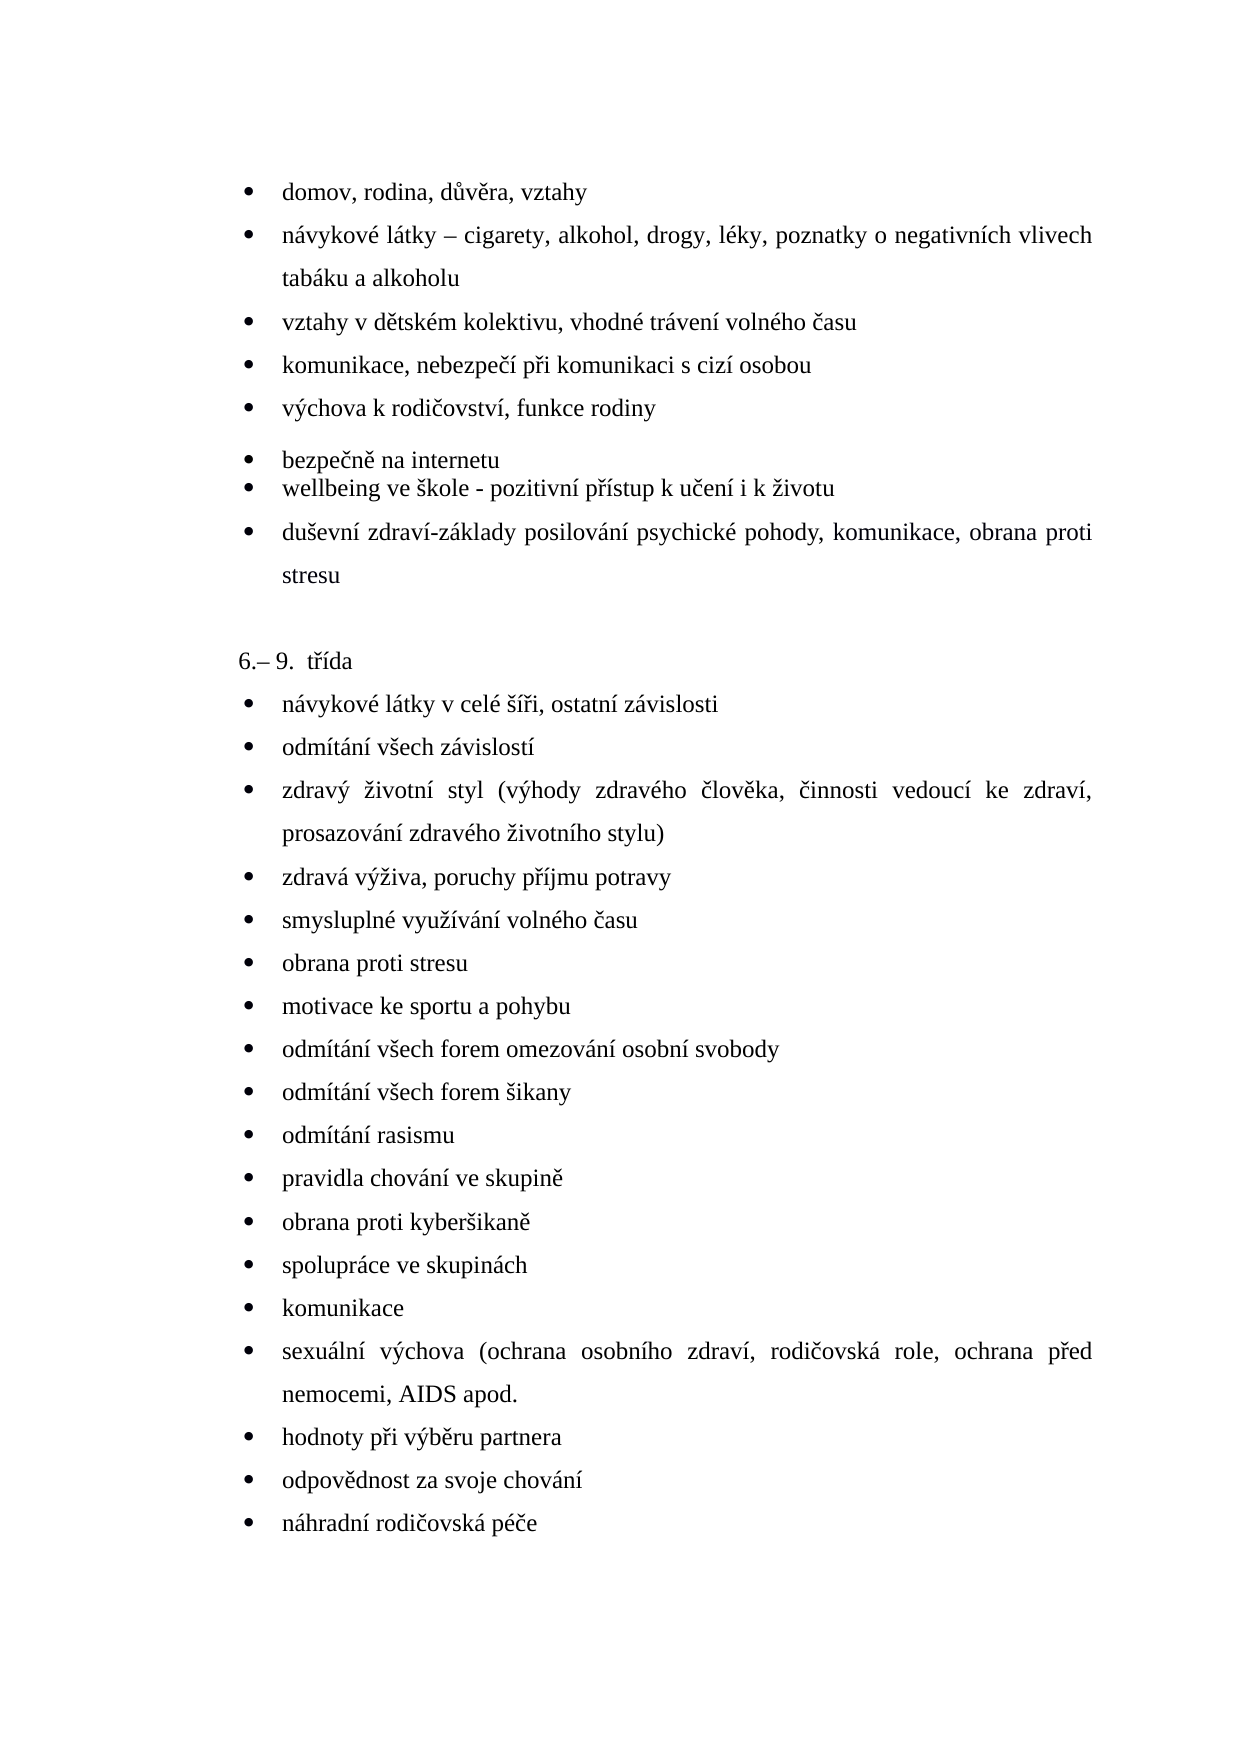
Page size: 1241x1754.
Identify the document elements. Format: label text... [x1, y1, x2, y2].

list návykové látky v celé šíři, ostatní závislosti [244, 689, 1092, 718]
list duševní zdraví-základy posilování psychické pohody, komunikace, obrana proti stresu [244, 517, 1092, 588]
list pravidla chování ve skupině [244, 1163, 1092, 1192]
list domov, rodina, důvěra, vztahy [244, 177, 1092, 206]
list vztahy v dětském kolektivu, vhodné trávení volného času [244, 307, 1092, 335]
list komunikace [244, 1293, 1092, 1322]
list spolupráce ve skupinách [244, 1250, 1092, 1278]
list odmítání všech forem omezování osobní svobody [244, 1034, 1092, 1063]
list bezpečně na internetu [244, 436, 1092, 473]
list motivace ke sportu a pohybu [244, 991, 1092, 1020]
list smysluplné využívání volného času [244, 905, 1092, 933]
list obrana proti kyberšikaně [244, 1207, 1092, 1235]
text 6.– 9. třída [207, 646, 1092, 675]
list výchova k rodičovství, funkce rodiny [244, 393, 1092, 422]
list odpovědnost za svoje chování [244, 1465, 1092, 1494]
list odmítání všech závislostí [244, 732, 1092, 761]
list hodnoty při výběru partnera [244, 1422, 1092, 1451]
list odmítání rasismu [244, 1120, 1092, 1149]
list komunikace, nebezpečí při komunikaci s cizí osobou [244, 350, 1092, 378]
list zdravá výživa, poruchy příjmu potravy [244, 862, 1092, 890]
list sexuální výchova (ochrana osobního zdraví, rodičovská role, ochrana před nemocemi, AIDS apod. [244, 1336, 1092, 1408]
list obrana proti stresu [244, 948, 1092, 977]
list zdravý životní styl (výhody zdravého člověka, činnosti vedoucí ke zdraví, prosazování zdravého životního stylu) [244, 775, 1092, 847]
list odmítání všech forem šikany [244, 1077, 1092, 1106]
list návykové látky – cigarety, alkohol, drogy, léky, poznatky o negativních vlivech tabáku a alkoholu [244, 220, 1092, 292]
list wellbeing ve škole - pozitivní přístup k učení i k životu [244, 473, 1092, 502]
list náhradní rodičovská péče [244, 1508, 1092, 1537]
